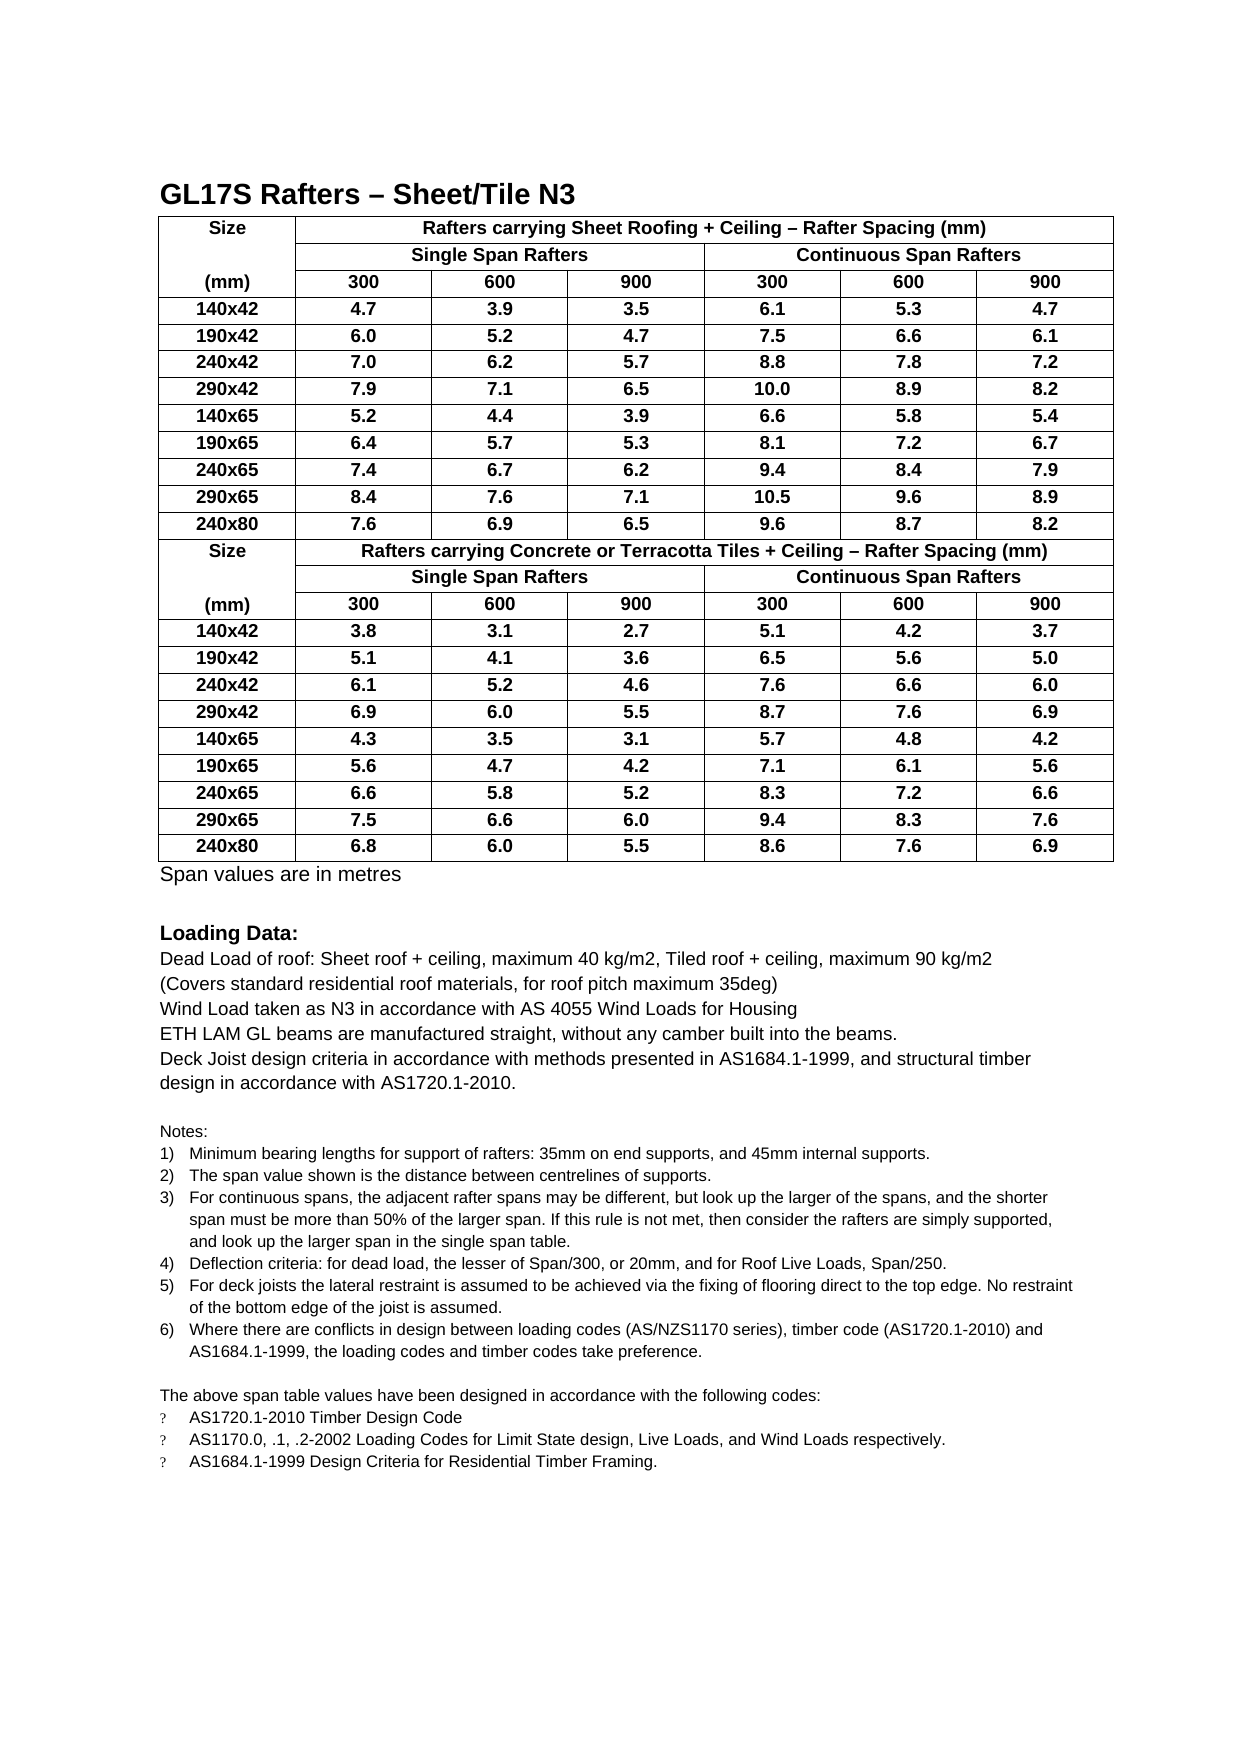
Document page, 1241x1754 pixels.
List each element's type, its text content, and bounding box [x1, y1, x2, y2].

table_cell 7.9 [296, 378, 431, 404]
table_cell 7.6 [705, 674, 840, 700]
table_cell 4.7 [432, 755, 567, 781]
list For continuous spans, the adjacent rafter spans may be different, but look up the larger of the spans, and the shorter span must be more than 50% of the larger span. If this rule is not met, then consider the rafters are simply supported, and look up the larger span in the single span table. [159, 1188, 1081, 1251]
table_cell 6.6 [841, 674, 976, 700]
table_cell 6.4 [296, 432, 431, 458]
table_cell 6.2 [432, 351, 567, 377]
table_cell 7.2 [977, 351, 1113, 377]
table_cell Single Span Rafters [296, 244, 704, 269]
table_cell 6.6 [705, 405, 840, 431]
table_cell 4.2 [568, 755, 704, 781]
table_cell 300 [296, 593, 431, 619]
table_cell 6.9 [296, 701, 431, 727]
table_cell 7.5 [296, 809, 431, 834]
table_cell 7.1 [568, 486, 704, 512]
table_cell 8.1 [705, 432, 840, 458]
table_cell 3.1 [432, 620, 567, 646]
table_cell Continuous Span Rafters [705, 566, 1113, 592]
list Where there are conflicts in design between loading codes (AS/NZS1170 series), timber code (AS1720.1-2010) and AS1684.1-1999, the loading codes and timber codes take preference. [159, 1319, 1081, 1361]
table_cell 7.5 [705, 325, 840, 350]
table_cell 6.9 [977, 701, 1113, 727]
table_cell 140x42 [159, 620, 295, 646]
table_cell 8.4 [841, 459, 976, 485]
table_cell 8.9 [977, 486, 1113, 512]
table_cell 5.0 [977, 647, 1113, 673]
table_cell 900 [977, 271, 1113, 297]
table_cell 4.2 [977, 728, 1113, 754]
table_cell 6.5 [568, 378, 704, 404]
table_cell 140x42 [159, 298, 295, 323]
table_cell 5.5 [568, 701, 704, 727]
table_cell 6.9 [977, 835, 1113, 861]
table_cell Rafters carrying Concrete or Terracotta Tiles + Ceiling – Rafter Spacing (mm) [296, 540, 1113, 565]
table_cell 900 [568, 593, 704, 619]
table_header Rafters carrying Sheet Roofing + Ceiling – Rafter Spacing (mm) [296, 217, 1113, 243]
table_cell 8.8 [705, 351, 840, 377]
table_cell Size (mm) [159, 540, 295, 619]
table_cell 7.1 [432, 378, 567, 404]
table_cell 7.8 [841, 351, 976, 377]
table_cell 6.0 [977, 674, 1113, 700]
table_cell 240x42 [159, 674, 295, 700]
table_cell 190x65 [159, 755, 295, 781]
table_cell 8.9 [841, 378, 976, 404]
table_cell 3.1 [568, 728, 704, 754]
table_cell 10.5 [705, 486, 840, 512]
table_cell 3.5 [432, 728, 567, 754]
table_cell 300 [705, 593, 840, 619]
table_cell 7.6 [841, 701, 976, 727]
table_cell 5.3 [841, 298, 976, 323]
table_cell 3.7 [977, 620, 1113, 646]
table_cell 8.7 [705, 701, 840, 727]
table_cell 6.6 [296, 782, 431, 807]
table_cell 5.5 [568, 835, 704, 861]
list The span value shown is the distance between centrelines of supports. [159, 1166, 1081, 1185]
table_cell 6.7 [977, 432, 1113, 458]
table_cell 10.0 [705, 378, 840, 404]
table_cell 7.2 [841, 782, 976, 807]
table_cell 6.1 [705, 298, 840, 323]
table_cell 6.6 [432, 809, 567, 834]
table_cell 4.6 [568, 674, 704, 700]
table_header Size (mm) [159, 217, 295, 297]
table_cell 8.3 [705, 782, 840, 807]
table_cell 6.8 [296, 835, 431, 861]
table_cell 5.8 [841, 405, 976, 431]
table_cell 8.4 [296, 486, 431, 512]
table_cell 290x42 [159, 378, 295, 404]
table_cell 600 [432, 593, 567, 619]
table_cell 7.9 [977, 459, 1113, 485]
table_cell 4.8 [841, 728, 976, 754]
list AS1720.1-2010 Timber Design Code [159, 1407, 1081, 1427]
table_cell 8.2 [977, 378, 1113, 404]
table_cell 140x65 [159, 405, 295, 431]
table_cell 240x42 [159, 351, 295, 377]
table_cell 3.9 [432, 298, 567, 323]
table_cell 290x65 [159, 486, 295, 512]
table_cell 5.3 [568, 432, 704, 458]
table_cell 190x42 [159, 325, 295, 350]
text Dead Load of roof: Sheet roof + ceiling, maximum 40 kg/m2, Tiled roof + ceiling, maximum 90 kg/m2 (Covers standard residential roof materials, for roof pitch maximum 35deg) Wind Load taken as N3 in accordance with AS 4055 Wind Loads for Housing ETH LAM GL beams are manufactured straight, without any camber built into the beams. Deck Joist design criteria in accordance with methods presented in AS1684.1-1999, and structural timber design in accordance with AS1720.1-2010. [159, 948, 1081, 1094]
table_cell 6.0 [432, 835, 567, 861]
table_cell 7.1 [705, 755, 840, 781]
list AS1684.1-1999 Design Criteria for Residential Timber Framing. [159, 1451, 1081, 1471]
table_cell 190x42 [159, 647, 295, 673]
text Notes: [159, 1122, 1081, 1141]
table_cell 3.8 [296, 620, 431, 646]
table_cell 5.1 [296, 647, 431, 673]
table_cell 5.7 [568, 351, 704, 377]
table_cell 4.7 [296, 298, 431, 323]
table_cell 9.6 [841, 486, 976, 512]
table_cell 5.2 [432, 325, 567, 350]
table_cell 290x65 [159, 809, 295, 834]
table_cell 8.7 [841, 513, 976, 538]
table_cell 6.2 [568, 459, 704, 485]
table_cell 4.2 [841, 620, 976, 646]
table_cell Continuous Span Rafters [705, 244, 1113, 269]
table_cell 600 [841, 593, 976, 619]
table_cell 7.4 [296, 459, 431, 485]
table_cell 240x80 [159, 513, 295, 538]
table_cell 5.2 [432, 674, 567, 700]
table_cell 6.7 [432, 459, 567, 485]
text Span values are in metres [159, 862, 1081, 886]
table_cell Single Span Rafters [296, 566, 704, 592]
table_cell 900 [568, 271, 704, 297]
table_cell 6.1 [977, 325, 1113, 350]
text The above span table values have been designed in accordance with the following codes: [159, 1386, 1081, 1405]
table_cell 4.7 [568, 325, 704, 350]
table_cell 6.6 [977, 782, 1113, 807]
table_cell 4.3 [296, 728, 431, 754]
table_cell 5.7 [705, 728, 840, 754]
table_cell 7.2 [841, 432, 976, 458]
table_cell 600 [432, 271, 567, 297]
table_cell 4.7 [977, 298, 1113, 323]
table_cell 5.2 [296, 405, 431, 431]
table_cell 5.1 [705, 620, 840, 646]
table_cell 6.5 [705, 647, 840, 673]
table_cell 6.1 [296, 674, 431, 700]
table_cell 6.6 [841, 325, 976, 350]
table_cell 5.6 [296, 755, 431, 781]
table_cell 3.9 [568, 405, 704, 431]
table_cell 290x42 [159, 701, 295, 727]
text Loading Data: [159, 921, 1081, 945]
table_cell 600 [841, 271, 976, 297]
table_cell 900 [977, 593, 1113, 619]
table_cell 240x65 [159, 782, 295, 807]
list AS1170.0, .1, .2-2002 Loading Codes for Limit State design, Live Loads, and Wind Loads respectively. [159, 1429, 1081, 1449]
table_cell 6.0 [296, 325, 431, 350]
table_cell 5.7 [432, 432, 567, 458]
table_cell 8.3 [841, 809, 976, 834]
table_cell 300 [296, 271, 431, 297]
table_cell 240x80 [159, 835, 295, 861]
table_cell 3.6 [568, 647, 704, 673]
table_cell 3.5 [568, 298, 704, 323]
table_cell 2.7 [568, 620, 704, 646]
table_cell 5.6 [841, 647, 976, 673]
table_cell 7.6 [841, 835, 976, 861]
list Minimum bearing lengths for support of rafters: 35mm on end supports, and 45mm internal supports. [159, 1144, 1081, 1163]
table_cell 5.2 [568, 782, 704, 807]
table_cell 6.0 [432, 701, 567, 727]
table_cell 8.2 [977, 513, 1113, 538]
table_cell 300 [705, 271, 840, 297]
table_cell 9.6 [705, 513, 840, 538]
table_cell 9.4 [705, 809, 840, 834]
subtitle GL17S Rafters – Sheet/Tile N3 [159, 177, 1081, 211]
table_cell 6.5 [568, 513, 704, 538]
table_cell 5.6 [977, 755, 1113, 781]
table_cell 140x65 [159, 728, 295, 754]
table_cell 7.6 [432, 486, 567, 512]
table_cell 7.0 [296, 351, 431, 377]
table_cell 6.9 [432, 513, 567, 538]
table_cell 8.6 [705, 835, 840, 861]
table_cell 9.4 [705, 459, 840, 485]
table_cell 6.1 [841, 755, 976, 781]
table_cell 4.4 [432, 405, 567, 431]
table_cell 190x65 [159, 432, 295, 458]
table_cell 240x65 [159, 459, 295, 485]
table_cell 7.6 [977, 809, 1113, 834]
table_cell 5.4 [977, 405, 1113, 431]
table_cell 5.8 [432, 782, 567, 807]
list Deflection criteria: for dead load, the lesser of Span/300, or 20mm, and for Roof Live Loads, Span/250. [159, 1254, 1081, 1273]
list For deck joists the lateral restraint is assumed to be achieved via the fixing of flooring direct to the top edge. No restraint of the bottom edge of the joist is assumed. [159, 1276, 1081, 1317]
table_cell 4.1 [432, 647, 567, 673]
table_cell 6.0 [568, 809, 704, 834]
table_cell 7.6 [296, 513, 431, 538]
